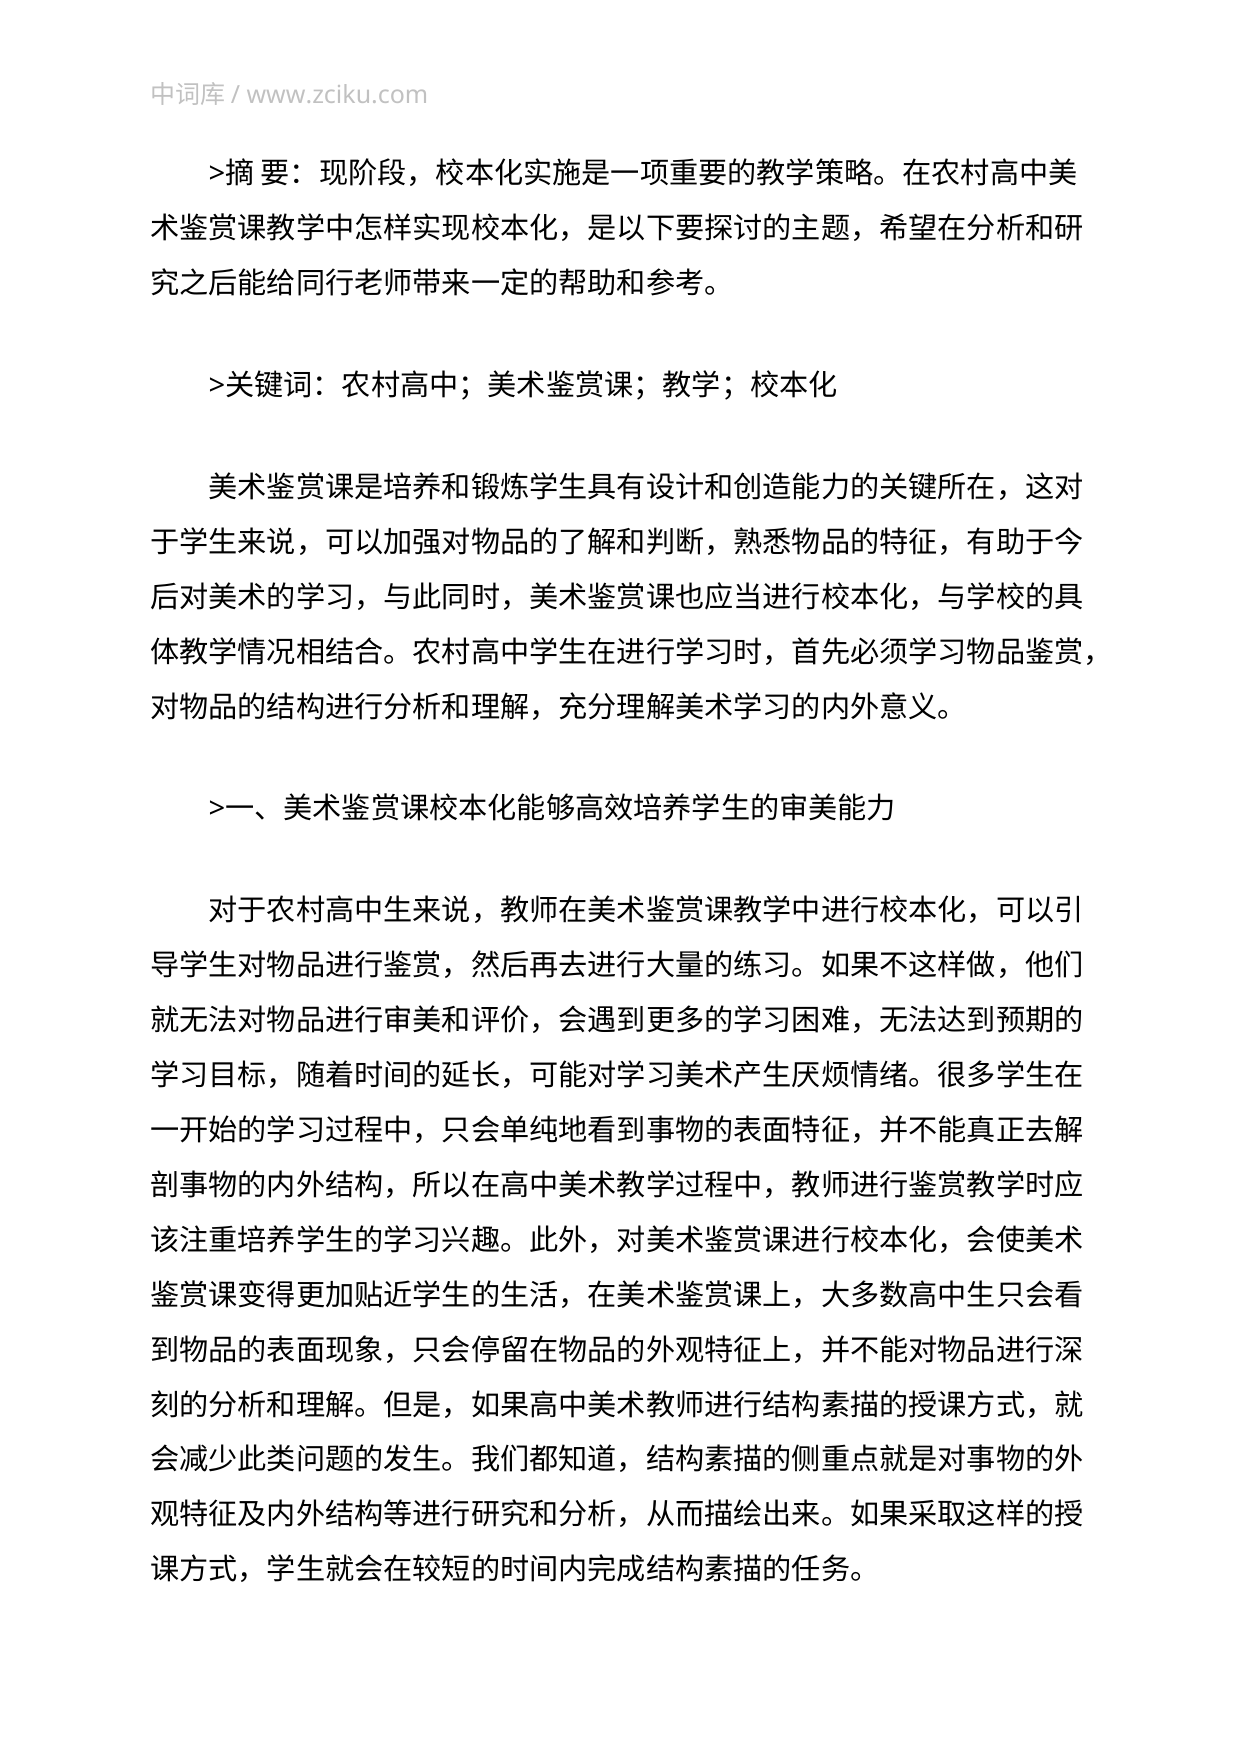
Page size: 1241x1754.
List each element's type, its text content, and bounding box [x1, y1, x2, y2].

text 美术鉴赏课是培养和锻炼学生具有设计和创造能力的关键所在，这对于学生来说，可以加强对物品的了解和判断，熟悉物品的特征，有助于今后对美术的学习，与此同时，美术鉴赏课也应当进行校本化，与学校的具体教学情况相结合。农村高中学生在进行学习时，首先必须学习物品鉴赏，对物品的结构进行分析和理解，充分理解美术学习的内外意义。 [150, 464, 1090, 726]
text >关键词：农村高中；美术鉴赏课；教学；校本化 [150, 362, 1090, 404]
text 对于农村高中生来说，教师在美术鉴赏课教学中进行校本化，可以引导学生对物品进行鉴赏，然后再去进行大量的练习。如果不这样做，他们就无法对物品进行审美和评价，会遇到更多的学习困难，无法达到预期的学习目标，随着时间的延长，可能对学习美术产生厌烦情绪。很多学生在一开始的学习过程中，只会单纯地看到事物的表面特征，并不能真正去解剖事物的内外结构，所以在高中美术教学过程中，教师进行鉴赏教学时应该注重培养学生的学习兴趣。此外，对美术鉴赏课进行校本化，会使美术鉴赏课变得更加贴近学生的生活，在美术鉴赏课上，大多数高中生只会看到物品的表面现象，只会停留在物品的外观特征上，并不能对物品进行深刻的分析和理解。但是，如果高中美术教师进行结构素描的授课方式，就会减少此类问题的发生。我们都知道，结构素描的侧重点就是对事物的外观特征及内外结构等进行研究和分析，从而描绘出来。如果采取这样的授课方式，学生就会在较短的时间内完成结构素描的任务。 [150, 887, 1090, 1588]
text >一、美术鉴赏课校本化能够高效培养学生的审美能力 [150, 785, 1090, 827]
text >摘 要：现阶段，校本化实施是一项重要的教学策略。在农村高中美术鉴赏课教学中怎样实现校本化，是以下要探讨的主题，希望在分析和研究之后能给同行老师带来一定的帮助和参考。 [150, 150, 1090, 302]
